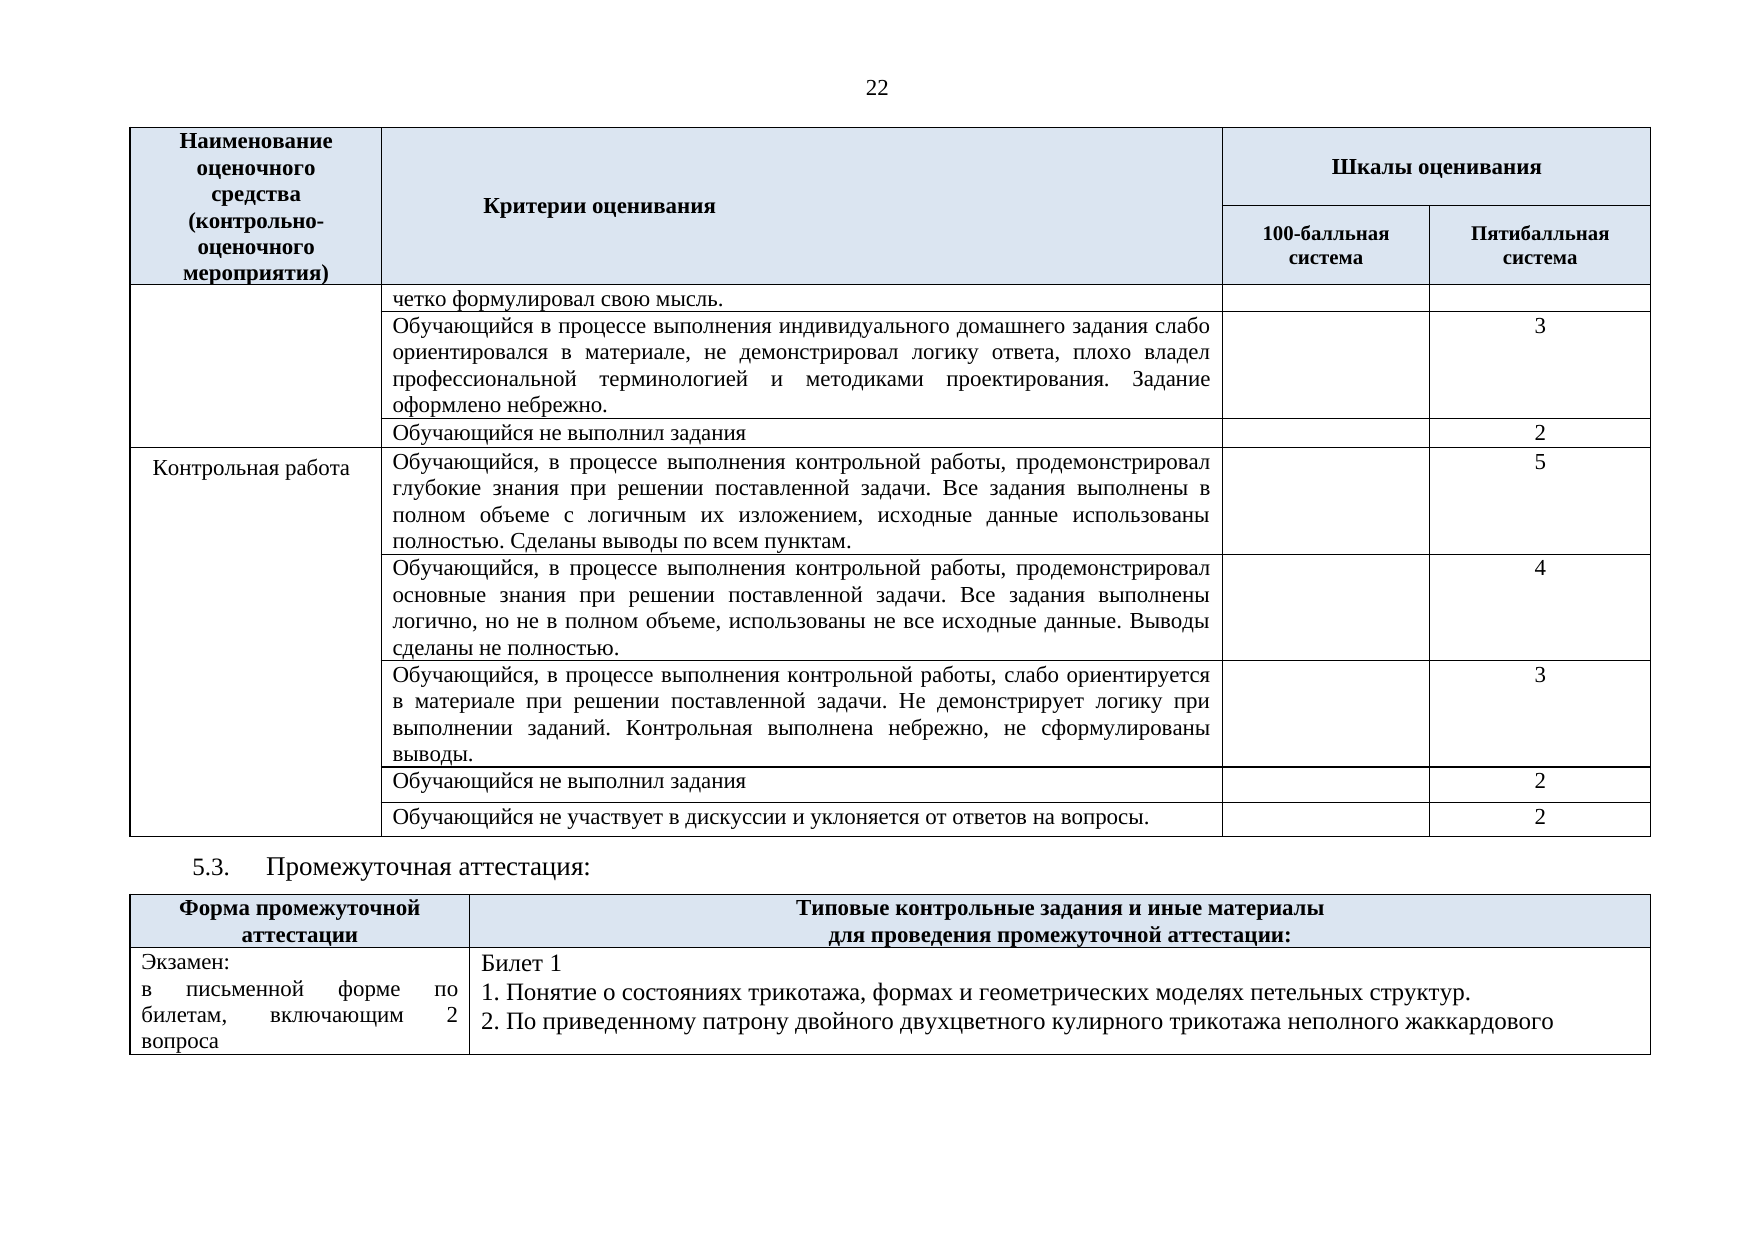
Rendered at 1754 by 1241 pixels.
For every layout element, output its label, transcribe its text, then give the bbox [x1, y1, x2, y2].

table_cell [1223, 285, 1429, 311]
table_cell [131, 948, 469, 1054]
table_cell [1223, 661, 1429, 766]
table_cell 3 [1430, 661, 1650, 766]
table_header Критерии оценивания [382, 128, 1222, 284]
table_cell 5 [1430, 448, 1650, 553]
table_cell Обучающийся не выполнил задания [382, 419, 1222, 447]
table_cell 2 [1430, 803, 1650, 836]
table_cell 3 [1430, 312, 1650, 417]
table_cell 4 [1430, 285, 1650, 311]
table_cell Пятибалльная система [1430, 206, 1650, 284]
table_cell 2 [1430, 419, 1650, 447]
table_header Типовые контрольные задания и иные материалы для проведения промежуточной аттестации: [470, 895, 1650, 947]
table_cell Контрольная работа [131, 448, 381, 836]
table_cell [1223, 448, 1429, 553]
subtitle Промежуточная аттестация: [192, 850, 1636, 881]
table_header Шкалы оценивания [1223, 128, 1650, 205]
table_cell 4 [1430, 555, 1650, 660]
table_header Наименование оценочного средства (контрольно-оценочного мероприятия) [131, 128, 381, 284]
table_cell 2 [1430, 768, 1650, 802]
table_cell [470, 948, 1650, 1054]
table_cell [382, 285, 1222, 311]
table_header Форма промежуточной аттестации [131, 895, 469, 947]
table_cell [1223, 312, 1429, 417]
table_cell [1223, 555, 1429, 660]
table_cell [1223, 803, 1429, 836]
table_cell [1223, 768, 1429, 802]
table_cell Обучающийся, в процессе выполнения контрольной работы, продемонстрировал основные знания при решении поставленной задачи. Все задания выполнены логично, но не в полном объеме, использованы не все исходные данные. Выводы сделаны не полностью. [382, 555, 1222, 660]
table_cell Обучающийся, в процессе выполнения контрольной работы, продемонстрировал глубокие знания при решении поставленной задачи. Все задания выполнены в полном объеме с логичным их изложением, исходные данные использованы полностью. Сделаны выводы по всем пунктам. [382, 448, 1222, 553]
table_cell [1223, 419, 1429, 447]
table_cell 100-балльная система [1223, 206, 1429, 284]
table_cell Обучающийся в процессе выполнения индивидуального домашнего задания слабо ориентировался в материале, не демонстрировал логику ответа, плохо владел профессиональной терминологией и методиками проектирования. Задание оформлено небрежно. [382, 312, 1222, 417]
table_cell Обучающийся не выполнил задания [382, 768, 1222, 802]
table_cell Обучающийся не участвует в дискуссии и уклоняется от ответов на вопросы. [382, 803, 1222, 836]
table_cell Обучающийся, в процессе выполнения контрольной работы, слабо ориентируется в материале при решении поставленной задачи. Не демонстрирует логику при выполнении заданий. Контрольная выполнена небрежно, не сформулированы выводы. [382, 661, 1222, 766]
